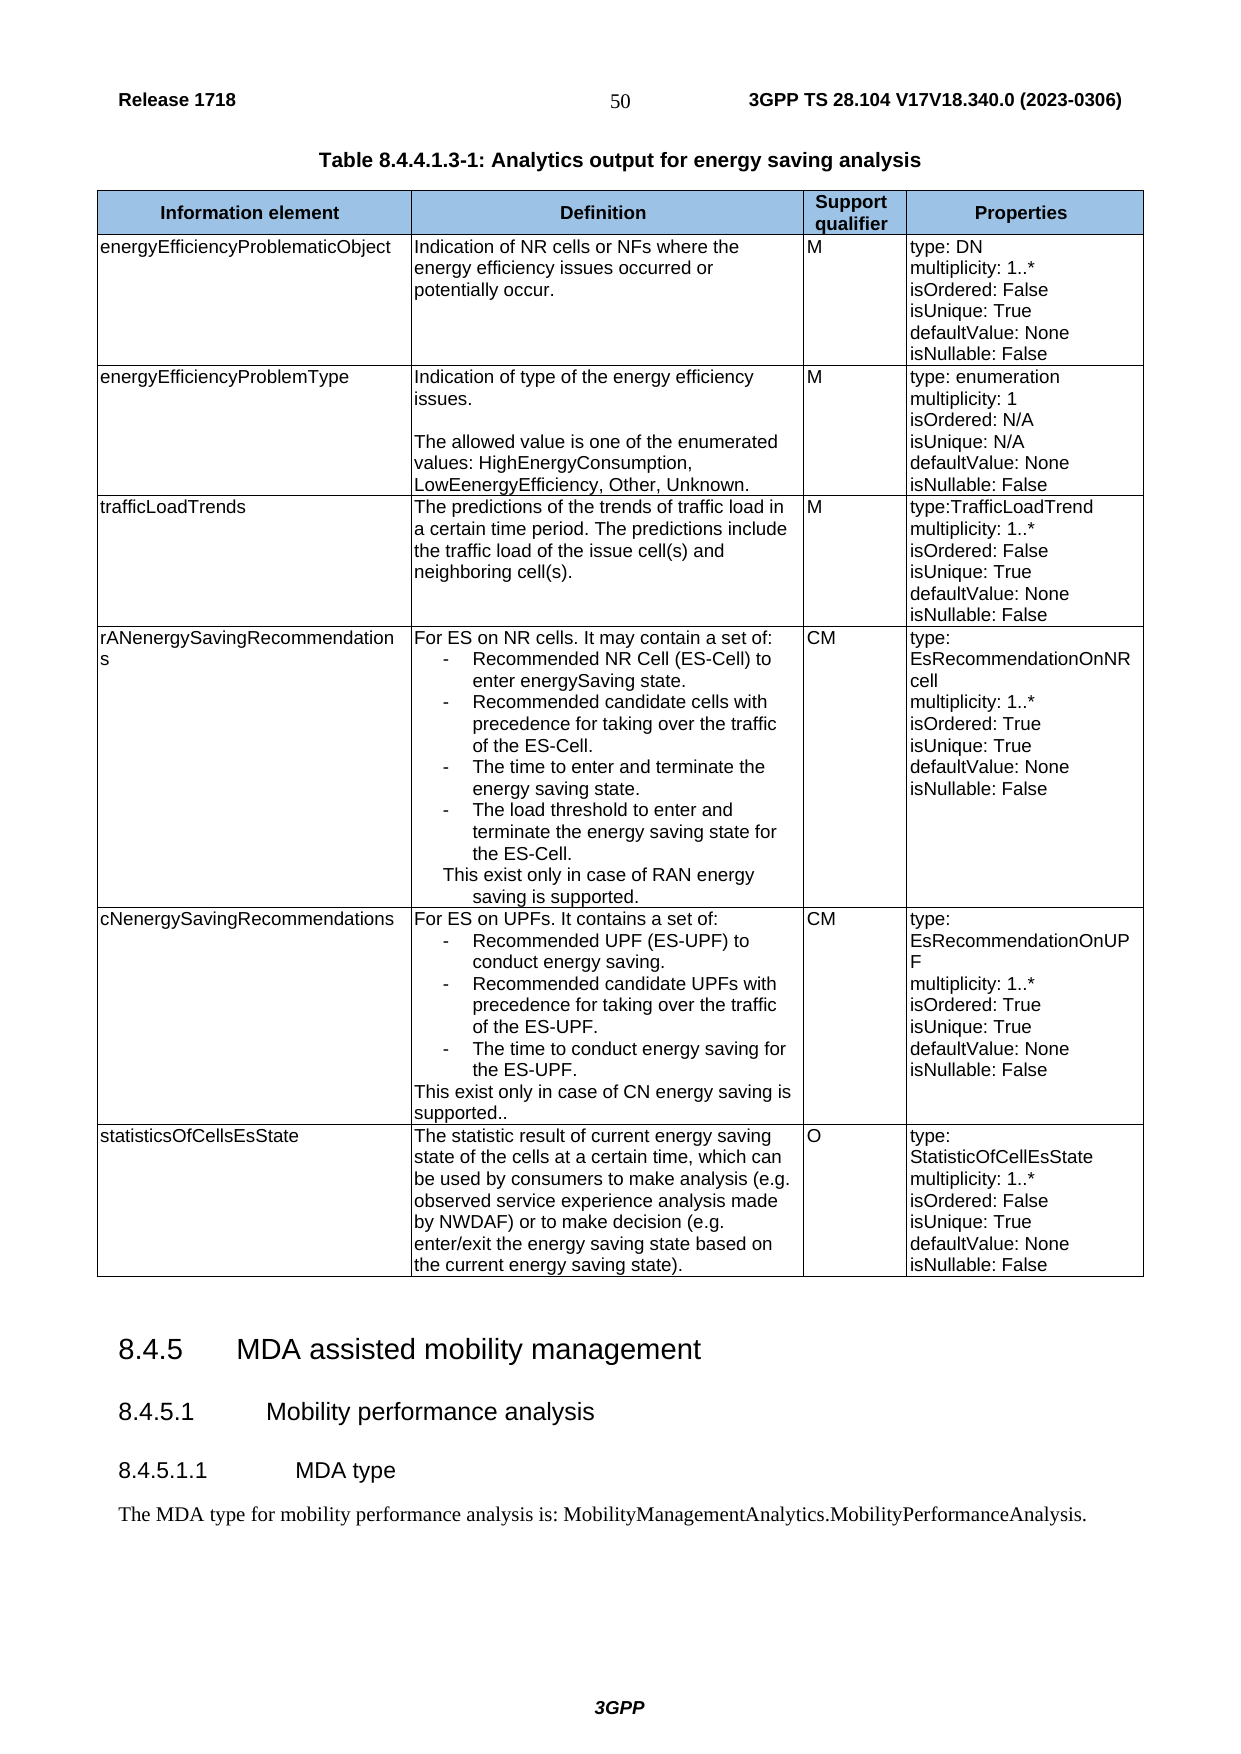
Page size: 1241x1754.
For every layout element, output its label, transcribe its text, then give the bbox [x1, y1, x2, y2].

subtitle 8.4.5.1 Mobility performance analysis [118, 1397, 1122, 1426]
table_cell type: DN multiplicity: 1..* isOrdered: False isUnique: True defaultValue: None isNullable: False [907, 235, 1143, 365]
table_cell Indication of type of the energy efficiency issues. The allowed value is one of the enumerated values: HighEnergyConsumption, LowEenergyEfficiency, Other, Unknown. [412, 366, 803, 495]
table_cell CM [804, 908, 906, 1124]
table_cell cNenergySavingRecommendations [98, 908, 411, 1124]
table_cell For ES on NR cells. It may contain a set of: - Recommended NR Cell (ES-Cell) to enter energySaving state. - Recommended candidate cells with precedence for taking over the traffic of the ES-Cell. - The time to enter and terminate the energy saving state. - The load threshold to enter and terminate the energy saving state for the ES-Cell. This exist only in case of RAN energy saving is supported. [412, 627, 803, 907]
subtitle 8.4.5 MDA assisted mobility management [118, 1332, 1122, 1366]
table_cell type:TrafficLoadTrend multiplicity: 1..* isOrdered: False isUnique: True defaultValue: None isNullable: False [907, 496, 1143, 626]
table_cell trafficLoadTrends [98, 496, 411, 626]
table_cell energyEfficiencyProblematicObject [98, 235, 411, 365]
table_cell energyEfficiencyProblemType [98, 366, 411, 495]
table_cell Indication of NR cells or NFs where the energy efficiency issues occurred or potentially occur. [412, 235, 803, 365]
table_cell type: enumeration multiplicity: 1 isOrdered: N/A isUnique: N/A defaultValue: None isNullable: False [907, 366, 1143, 495]
table_cell O [804, 1125, 906, 1276]
table_cell For ES on UPFs. It contains a set of: - Recommended UPF (ES-UPF) to conduct energy saving. - Recommended candidate UPFs with precedence for taking over the traffic of the ES-UPF. - The time to conduct energy saving for the ES-UPF. This exist only in case of CN energy saving is supported.. [412, 908, 803, 1124]
table_cell M [804, 235, 906, 365]
table_cell The statistic result of current energy saving state of the cells at a certain time, which can be used by consumers to make analysis (e.g. observed service experience analysis made by NWDAF) or to make decision (e.g. enter/exit the energy saving state based on the current energy saving state). [412, 1125, 803, 1276]
table_cell M [804, 496, 906, 626]
text The MDA type for mobility performance analysis is: MobilityManagementAnalytics.MobilityPerformanceAnalysis. [118, 1502, 1122, 1526]
table_cell M [804, 366, 906, 495]
table_cell rANenergySavingRecommendations [98, 627, 411, 907]
table_header Properties [907, 191, 1143, 234]
text Table 8.4.4.1.3-1: Analytics output for energy saving analysis [118, 147, 1122, 171]
table_cell type: StatisticOfCellEsState multiplicity: 1..* isOrdered: False isUnique: True defaultValue: None isNullable: False [907, 1125, 1143, 1276]
table_cell The predictions of the trends of traffic load in a certain time period. The predictions include the traffic load of the issue cell(s) and neighboring cell(s). [412, 496, 803, 626]
subtitle 8.4.5.1.1 MDA type [118, 1457, 1122, 1483]
table_header Definition [412, 191, 803, 234]
table_header Support qualifier [804, 191, 906, 234]
table_cell CM [804, 627, 906, 907]
table_cell statisticsOfCellsEsState [98, 1125, 411, 1276]
table_cell type: EsRecommendationOnNRcell multiplicity: 1..* isOrdered: True isUnique: True defaultValue: None isNullable: False [907, 627, 1143, 907]
table_header Information element [98, 191, 411, 234]
table_cell type: EsRecommendationOnUPF multiplicity: 1..* isOrdered: True isUnique: True defaultValue: None isNullable: False [907, 908, 1143, 1124]
